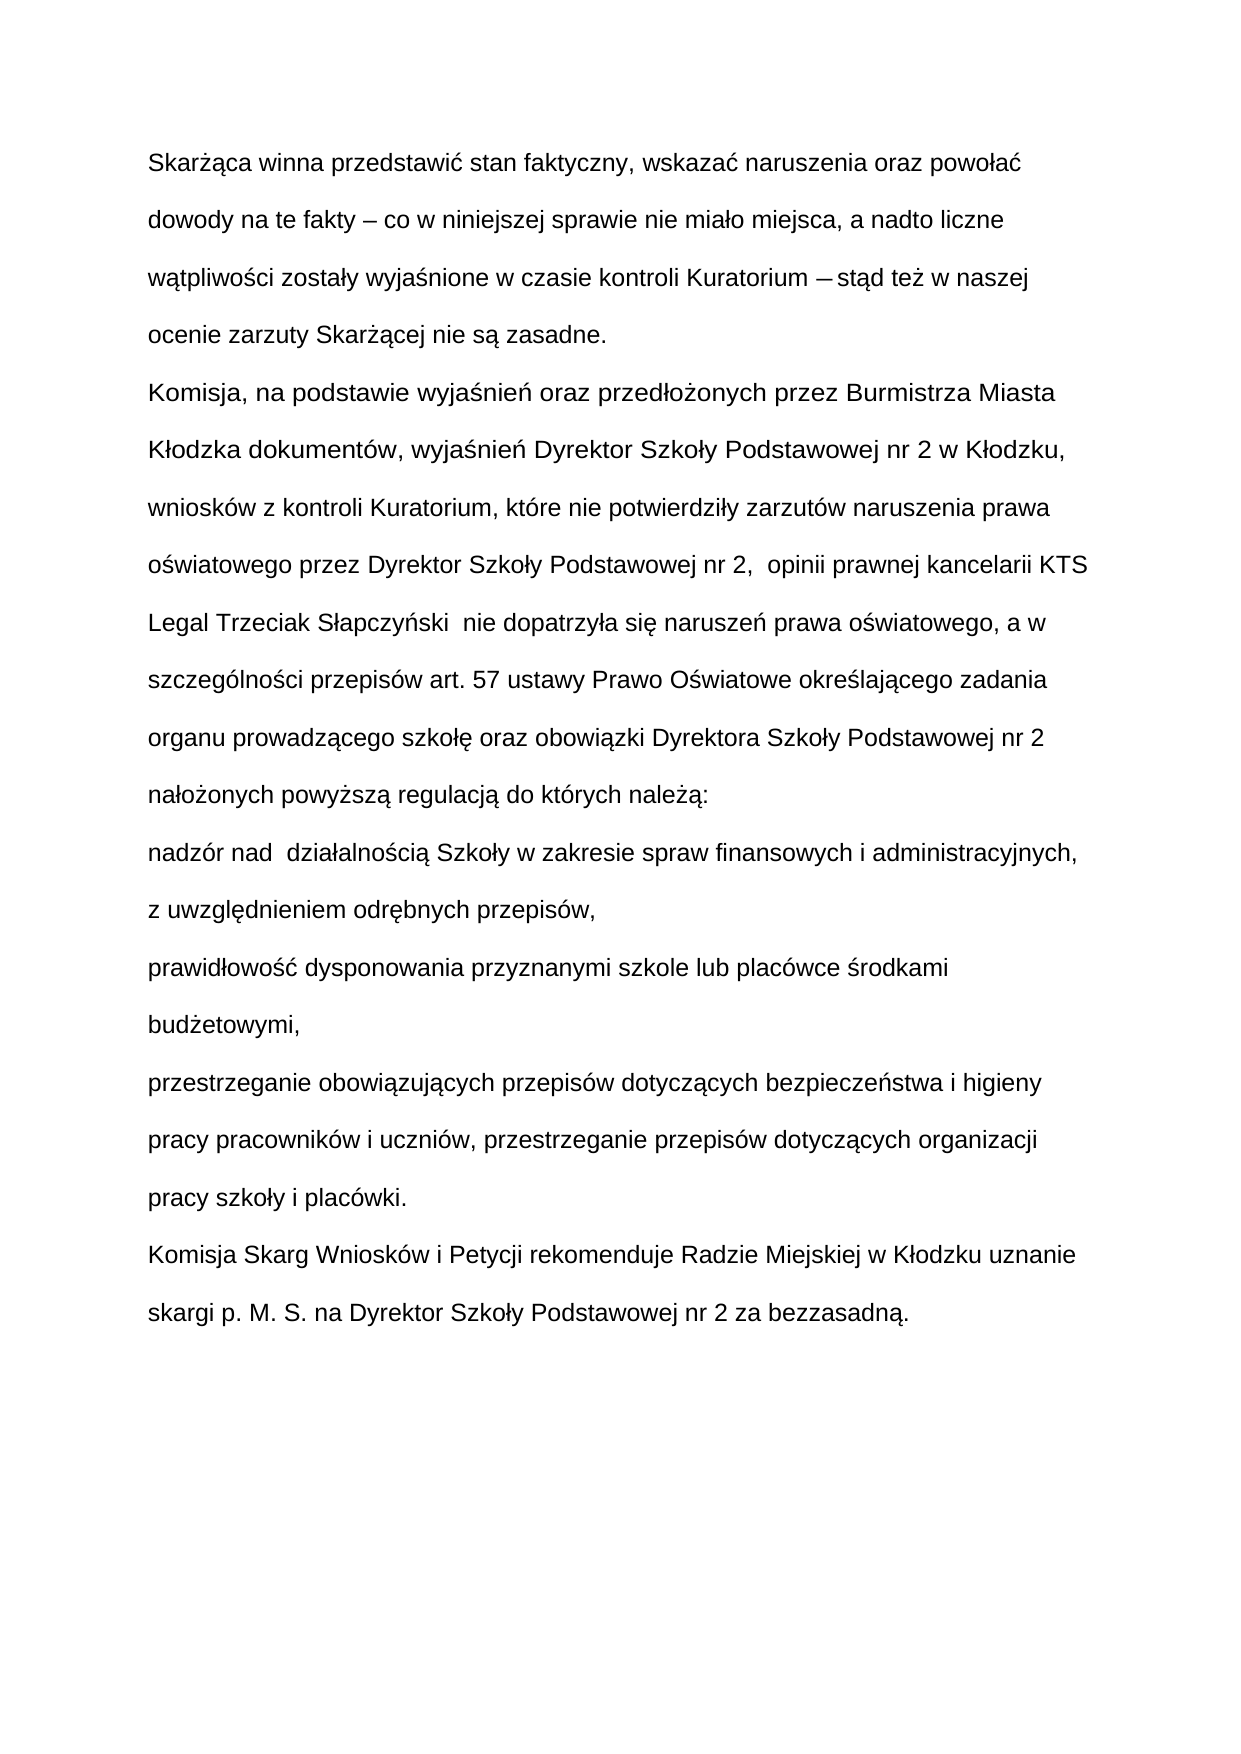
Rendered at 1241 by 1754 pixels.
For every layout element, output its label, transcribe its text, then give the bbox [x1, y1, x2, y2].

text nadzór nad działalnością Szkoły w zakresie spraw finansowych i administracyjnych, z uwzględnieniem odrębnych przepisów, [148, 838, 1093, 924]
text Komisja, na podstawie wyjaśnień oraz przedłożonych przez Burmistrza Miasta Kłodzka dokumentów, wyjaśnień Dyrektor Szkoły Podstawowej nr 2 w Kłodzku, wniosków z kontroli Kuratorium, które nie potwierdziły zarzutów naruszenia prawa oświatowego przez Dyrektor Szkoły Podstawowej nr 2, opinii prawnej kancelarii KTS Legal Trzeciak Słapczyński nie dopatrzyła się naruszeń prawa oświatowego, a w szczególności przepisów art. 57 ustawy Prawo Oświatowe określającego zadania organu prowadzącego szkołę oraz obowiązki Dyrektora Szkoły Podstawowej nr 2 nałożonych powyższą regulacją do których należą: [148, 378, 1093, 809]
text Komisja Skarg Wniosków i Petycji rekomenduje Radzie Miejskiej w Kłodzku uznanie skargi p. M. S. na Dyrektor Szkoły Podstawowej nr 2 za bezzasadną. [148, 1240, 1093, 1326]
text Skarżąca winna przedstawić stan faktyczny, wskazać naruszenia oraz powołać dowody na te fakty – co w niniejszej sprawie nie miało miejsca, a nadto liczne wątpliwości zostały wyjaśnione w czasie kontroli Kuratorium — stąd też w naszej ocenie zarzuty Skarżącej nie są zasadne. [148, 148, 1093, 349]
text prawidłowość dysponowania przyznanymi szkole lub placówce środkami budżetowymi, [148, 953, 1093, 1039]
text przestrzeganie obowiązujących przepisów dotyczących bezpieczeństwa i higieny pracy pracowników i uczniów, przestrzeganie przepisów dotyczących organizacji pracy szkoły i placówki. [148, 1068, 1093, 1211]
